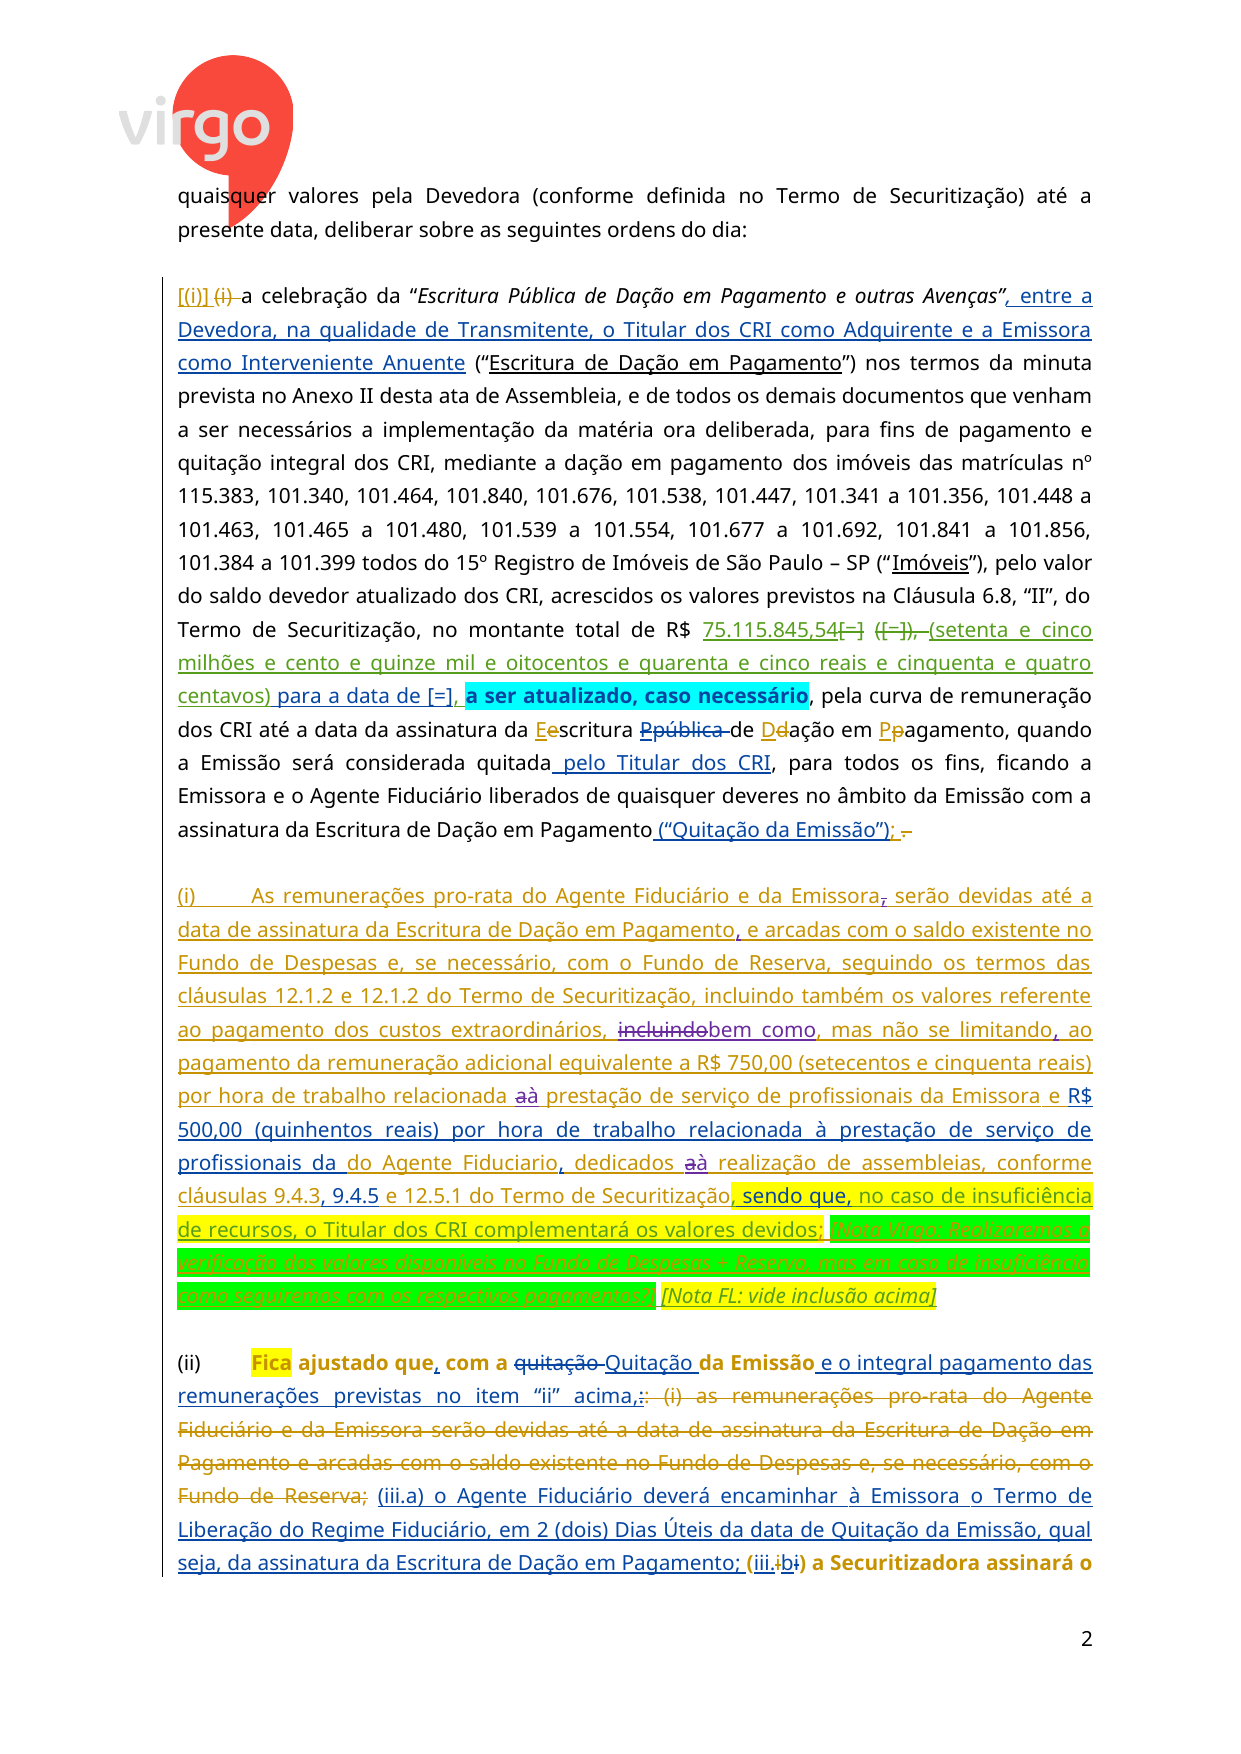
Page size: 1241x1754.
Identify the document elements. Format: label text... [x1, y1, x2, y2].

list a celebração da “Escritura Pública de Dação em Pagamento e outras Avenças” (“Escritura de Dação em Pagamento”) nos termos da minuta prevista no Anexo II desta ata de Assembleia, e de todos os demais documentos que venham a ser necessários a implementação da matéria ora deliberada, para fins de pagamento e quitação integral dos CRI, mediante a dação em pagamento dos imóveis das matrículas nº 115.383, 101.340, 101.464, 101.840, 101.676, 101.538, 101.447, 101.341 a 101.356, 101.448 a 101.463, 101.465 a 101.480, 101.539 a 101.554, 101.677 a 101.692, 101.841 a 101.856, 101.384 a 101.399 todos do 15º Registro de Imóveis de São Paulo – SP (“Imóveis”), pelo valor do saldo devedor atualizado dos CRI, acrescidos os valores previstos na Cláusula 6.8, “II”, do Termo de Securitização, no montante total de R$ a ser atualizado, caso necessário, pela curva de remuneração dos CRI até a data da assinatura da scritura de ação em agamento, quando a Emissão será considerada quitada, para todos os fins, ficando a Emissora e o Agente Fiduciário liberados de quaisquer deveres no âmbito da Emissão com a assinatura da Escritura de Dação em Pagamento [177, 340, 1092, 672]
list a celebração da “Escritura Pública de Dação em Pagamento e outras Avenças” (“Escritura de Dação em Pagamento”) nos termos da minuta prevista no Anexo II desta ata de Assembleia, e de todos os demais documentos que venham a ser necessários a implementação da matéria ora deliberada, para fins de pagamento e quitação integral dos CRI, mediante a dação em pagamento dos imóveis das matrículas nº 115.383, 101.340, 101.464, 101.840, 101.676, 101.538, 101.447, 101.341 a 101.356, 101.448 a 101.463, 101.465 a 101.480, 101.539 a 101.554, 101.677 a 101.692, 101.841 a 101.856, 101.384 a 101.399 todos do 15º Registro de Imóveis de São Paulo – SP (“Imóveis”), pelo valor do saldo devedor atualizado dos CRI, acrescidos os valores previstos na Cláusula 6.8, “II”, do Termo de Securitização, no montante total de R$ a ser atualizado, caso necessário, pela curva de remuneração dos CRI até a data da assinatura da scritura de ação em agamento, quando a Emissão será considerada quitada, para todos os fins, ficando a Emissora e o Agente Fiduciário liberados de quaisquer deveres no âmbito da Emissão com a assinatura da Escritura de Dação em Pagamento [177, 673, 1092, 844]
picture [118, 55, 293, 229]
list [177, 1540, 1092, 1577]
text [177, 177, 1092, 244]
